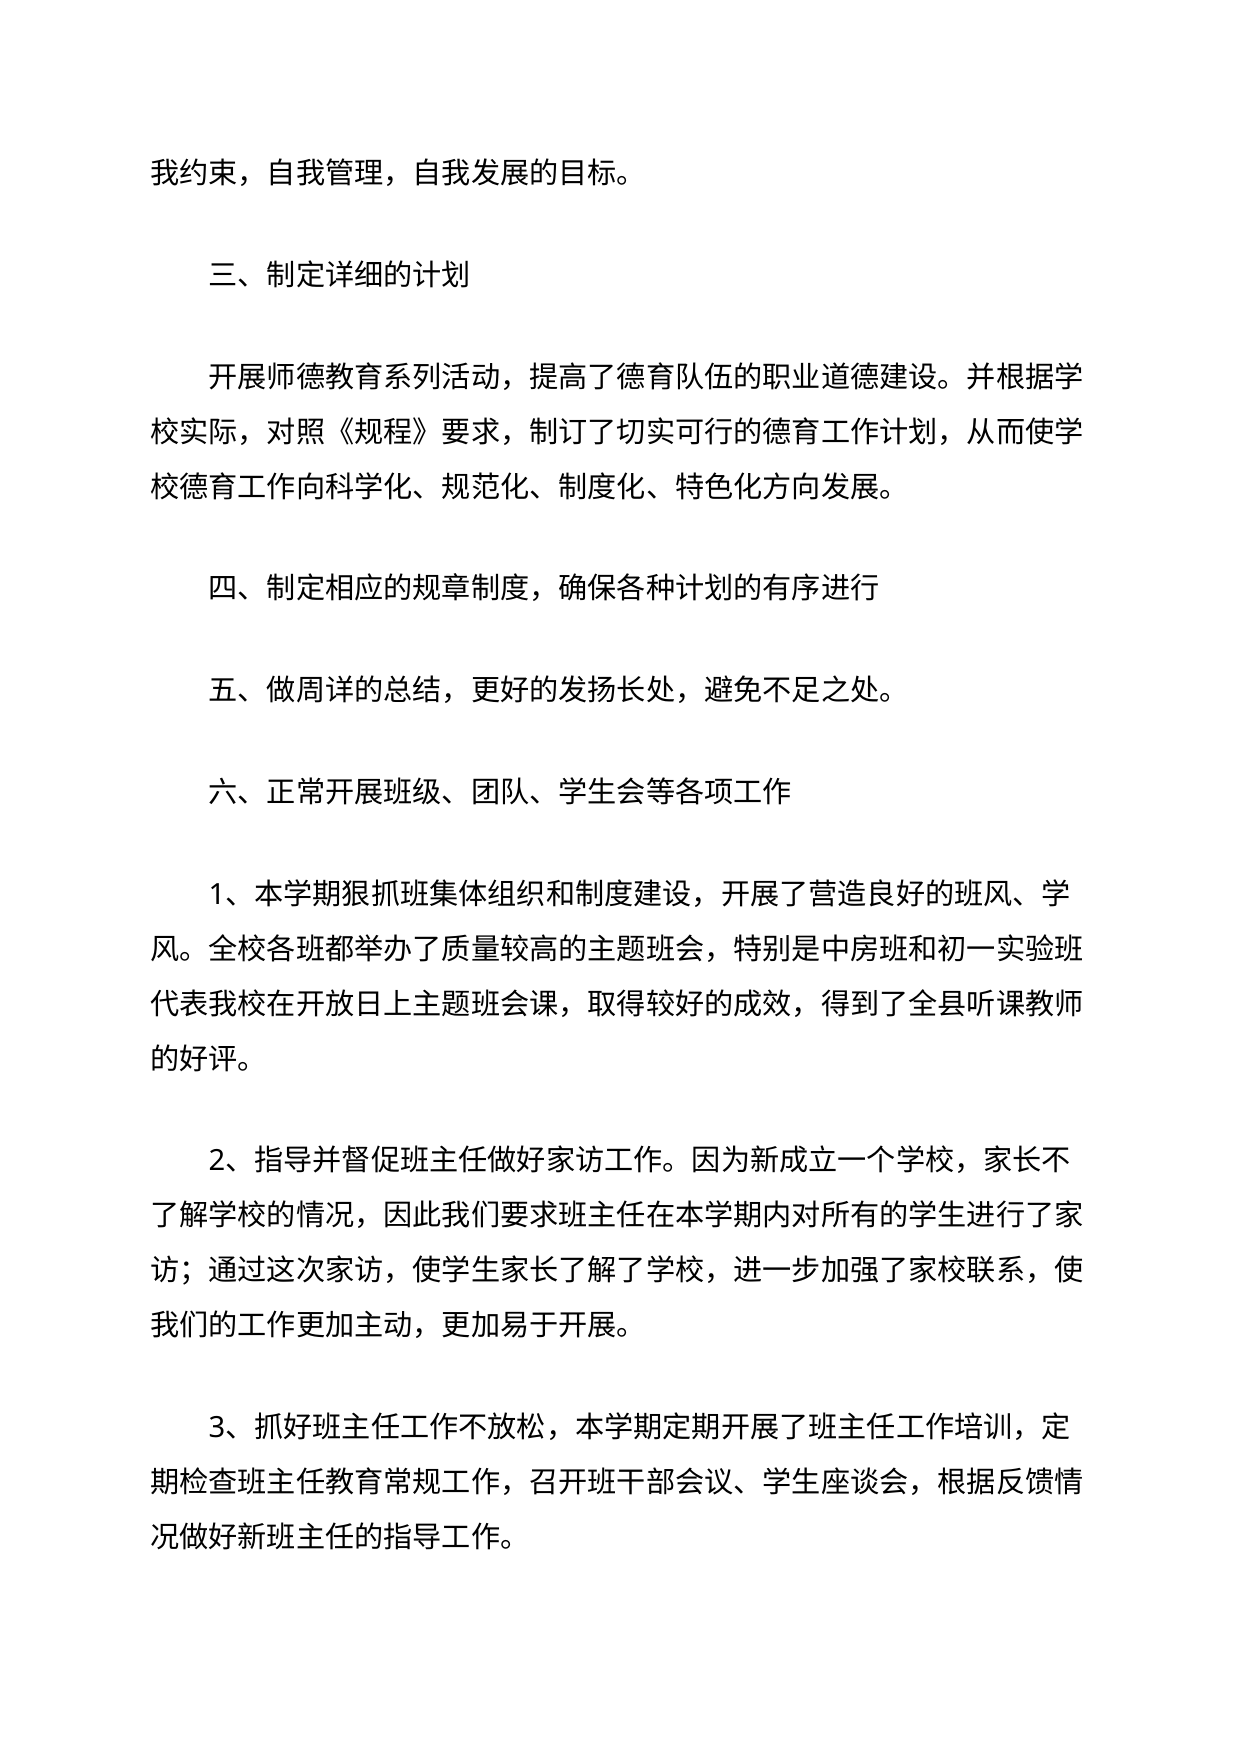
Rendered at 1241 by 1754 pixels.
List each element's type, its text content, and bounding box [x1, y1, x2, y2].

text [150, 150, 1090, 192]
text 四、制定相应的规章制度，确保各种计划的有序进行 [150, 565, 1090, 607]
text 3、抓好班主任工作不放松，本学期定期开展了班主任工作培训，定期检查班主任教育常规工作，召开班干部会议、学生座谈会，根据反馈情况做好新班主任的指导工作。 [150, 1403, 1090, 1556]
text 1、本学期狠抓班集体组织和制度建设，开展了营造良好的班风、学风。全校各班都举办了质量较高的主题班会，特别是中房班和初一实验班代表我校在开放日上主题班会课，取得较好的成效，得到了全县听课教师的好评。 [150, 870, 1090, 1077]
text 六、正常开展班级、团队、学生会等各项工作 [150, 769, 1090, 811]
text 开展师德教育系列活动，提高了德育队伍的职业道德建设。并根据学校实际，对照《规程》要求，制订了切实可行的德育工作计划，从而使学校德育工作向科学化、规范化、制度化、特色化方向发展。 [150, 353, 1090, 506]
text 2、指导并督促班主任做好家访工作。因为新成立一个学校，家长不了解学校的情况，因此我们要求班主任在本学期内对所有的学生进行了家访；通过这次家访，使学生家长了解了学校，进一步加强了家校联系，使我们的工作更加主动，更加易于开展。 [150, 1137, 1090, 1344]
text 五、做周详的总结，更好的发扬长处，避免不足之处。 [150, 667, 1090, 709]
text 三、制定详细的计划 [150, 252, 1090, 294]
